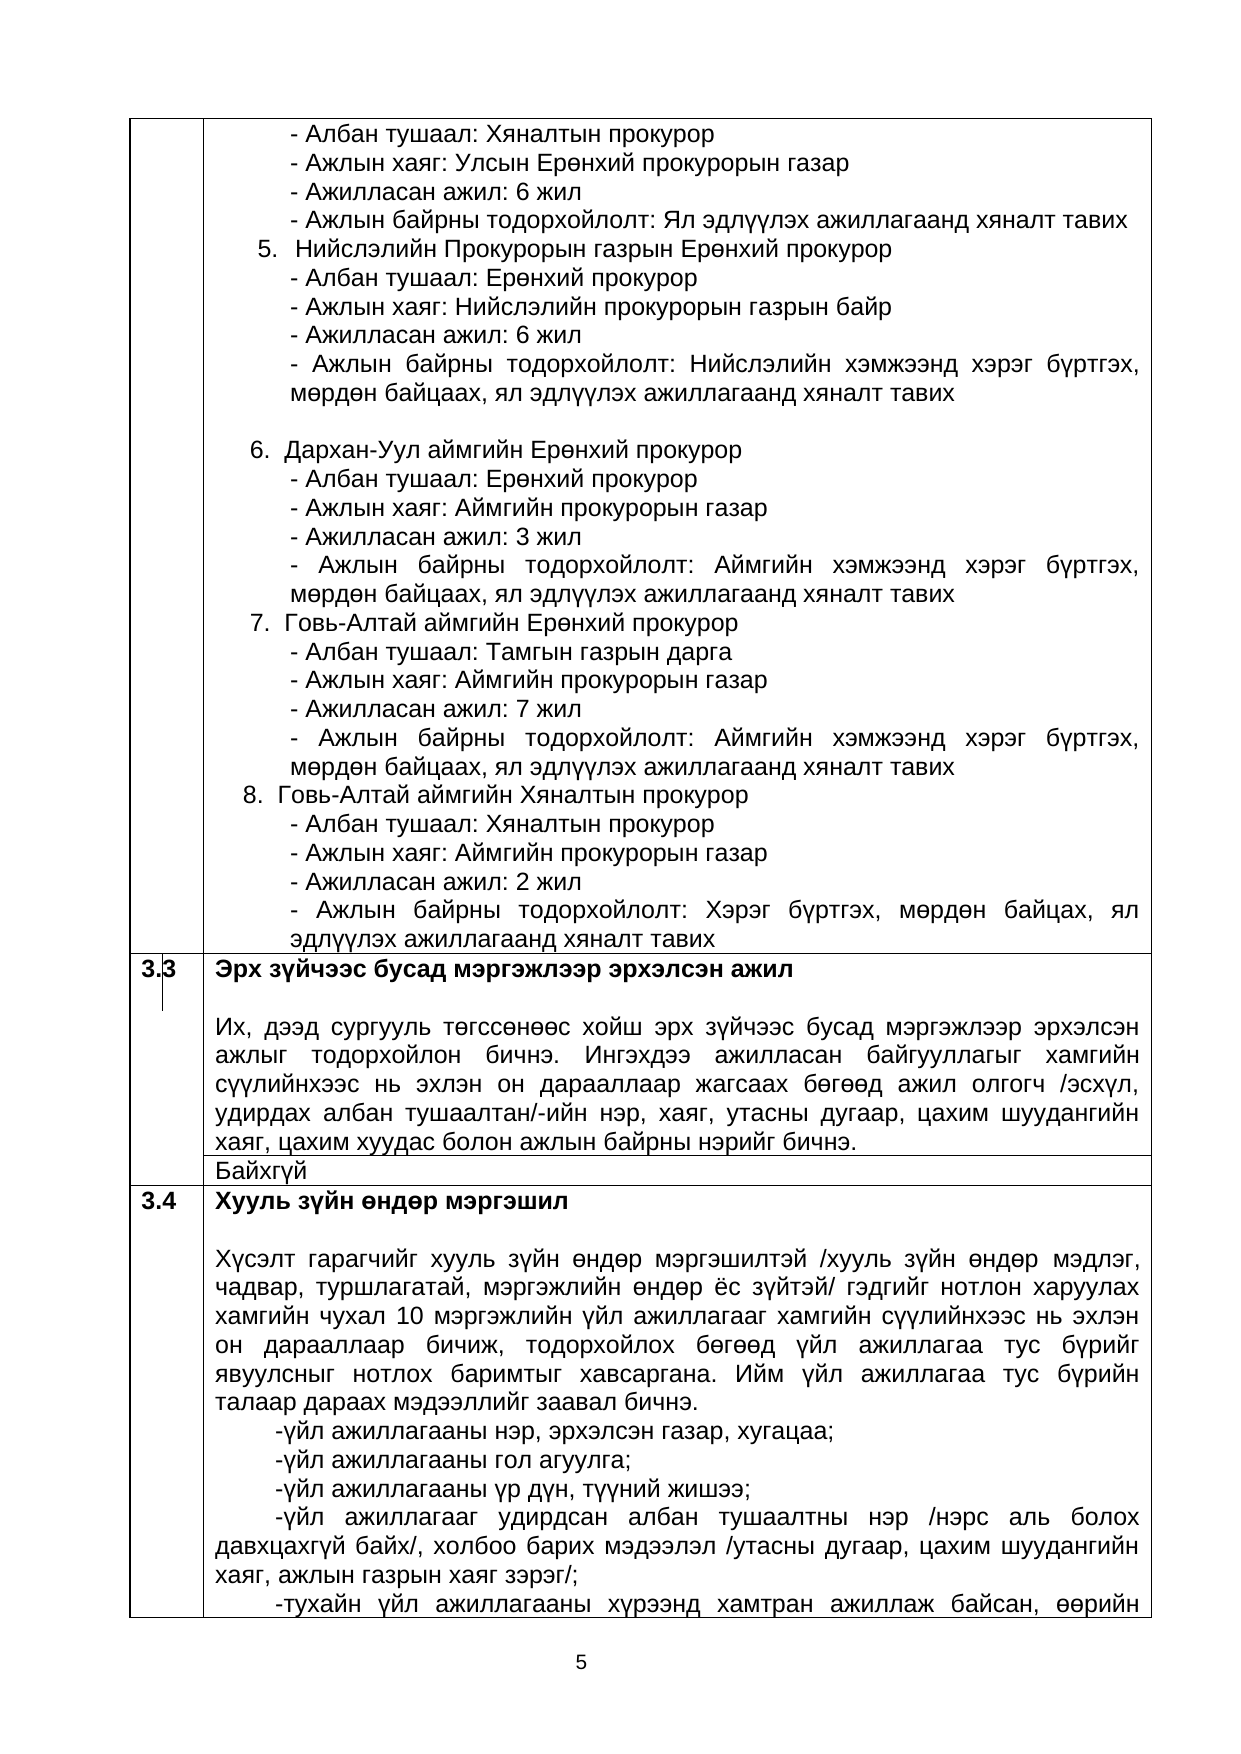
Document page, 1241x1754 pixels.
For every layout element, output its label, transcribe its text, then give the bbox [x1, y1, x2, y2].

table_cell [204, 1186, 1151, 1617]
table_cell 3.3 [131, 954, 203, 1185]
table_cell Эрх зүйчээс бусад мэргэжлээр эрхэлсэн ажил Их, дээд сургууль төгссөнөөс хойш эрх зүйчээс бусад мэргэжлээр эрхэлсэн ажлыг тодорхойлон бичнэ. Ингэхдээ ажилласан байгууллагыг хамгийн сүүлийнхээс нь эхлэн он дарааллаар жагсаах бөгөөд ажил олгогч /эсхүл, удирдах албан тушаалтан/-ийн нэр, хаяг, утасны дугаар, цахим шуудангийн хаяг, цахим хуудас болон ажлын байрны нэрийг бичнэ. [204, 954, 1151, 1155]
table_cell 3.4 [131, 1186, 203, 1617]
table_cell Байхгүй [204, 1156, 1151, 1185]
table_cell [204, 119, 1151, 953]
